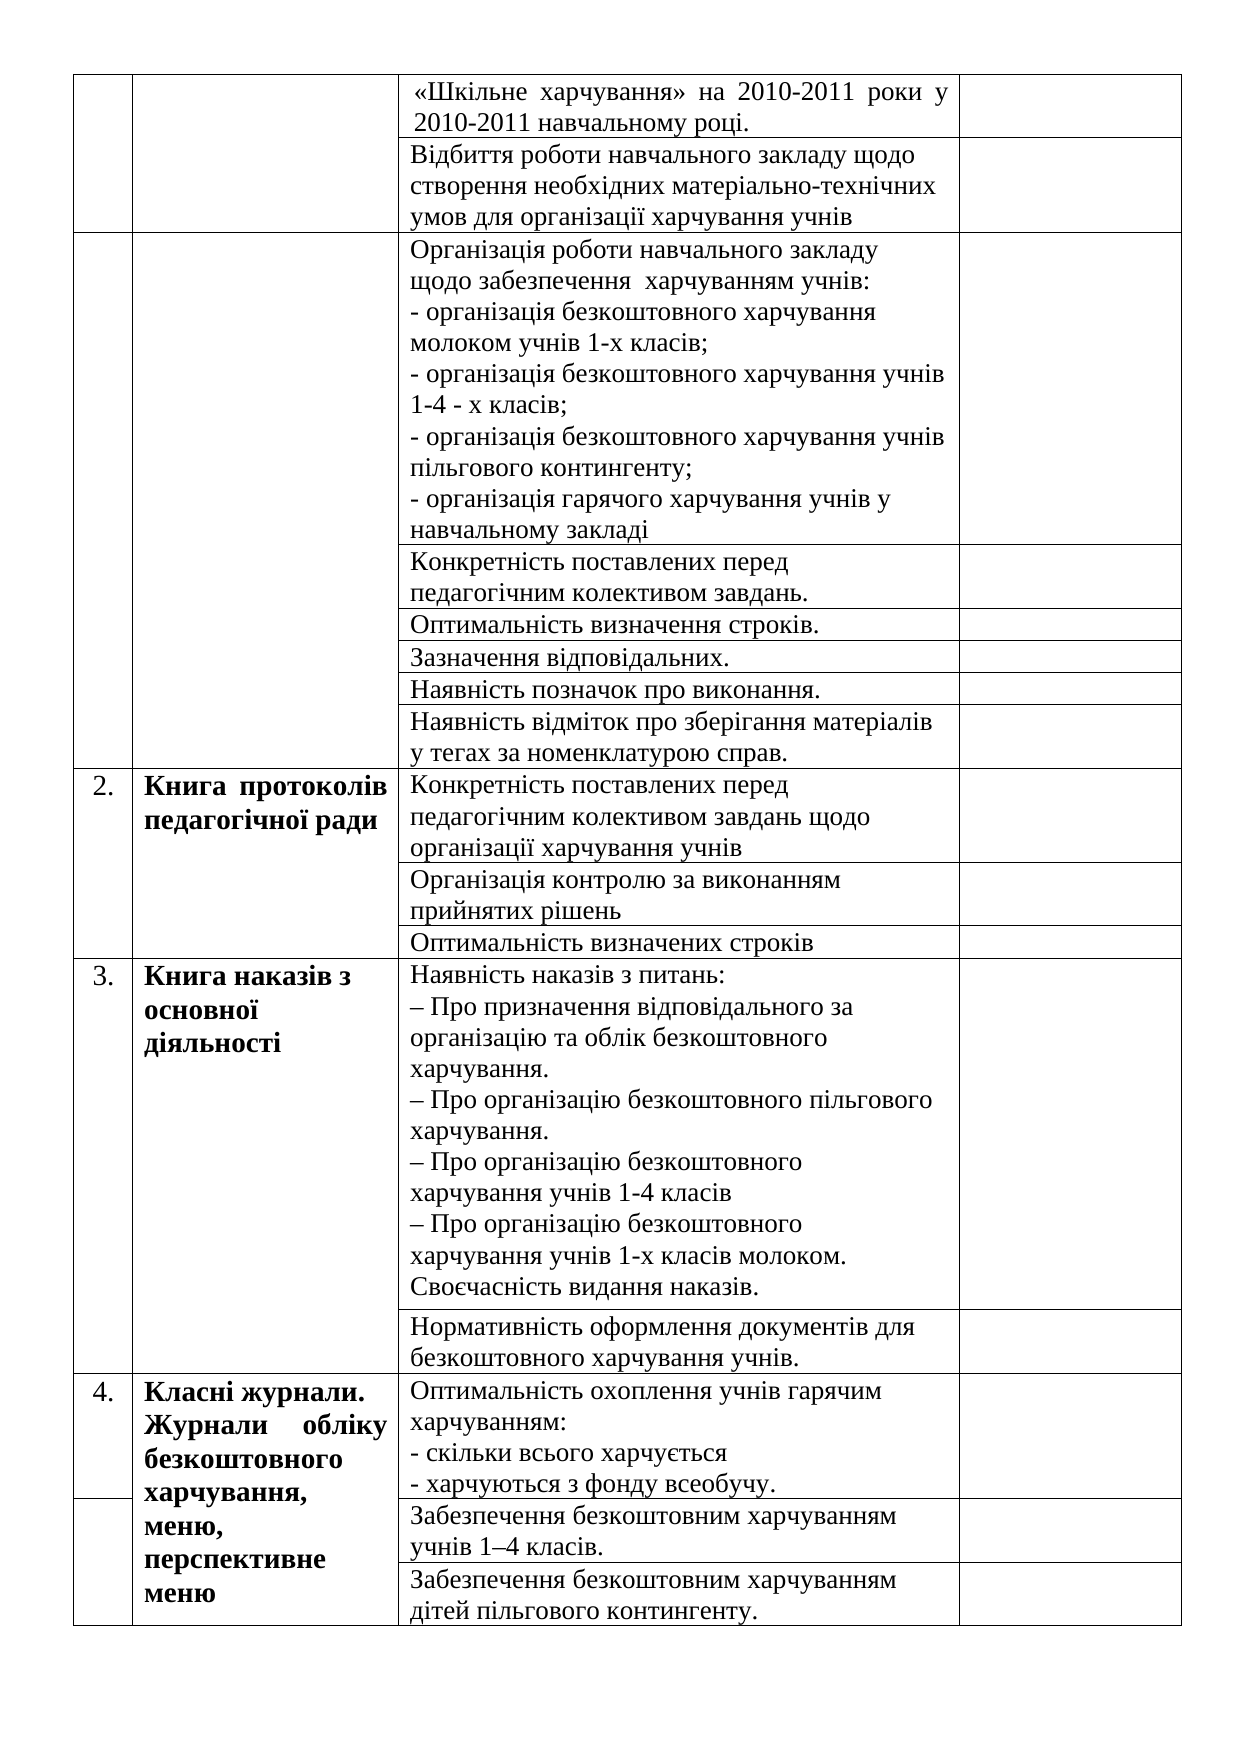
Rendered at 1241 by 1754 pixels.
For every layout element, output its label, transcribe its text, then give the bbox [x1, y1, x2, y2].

table_cell [960, 673, 1181, 704]
table_cell Класні журнали. Журнали обліку безкоштовного харчування, меню, перспективне меню [133, 1374, 398, 1625]
table_cell [960, 75, 1181, 137]
table_cell Забезпечення безкоштовним харчуванням дітей пільгового контингенту. [399, 1563, 959, 1625]
table_cell Зазначення відповідальних. [399, 641, 959, 672]
table_cell Оптимальність охоплення учнів гарячим харчуванням: - скільки всього харчується - харчуються з фонду всеобучу. [399, 1374, 959, 1498]
table_cell Організація роботи навчального закладу щодо забезпечення харчуванням учнів: - організація безкоштовного харчування молоком учнів 1-х класів; - організація безкоштовного харчування учнів 1-4 - х класів; - організація безкоштовного харчування учнів пільгового контингенту; - організація гарячого харчування учнів у навчальному закладі [399, 233, 959, 544]
table_cell [960, 1310, 1181, 1373]
table_cell [960, 1563, 1181, 1625]
table_cell Наявність наказів з питань: – Про призначення відповідального за організацію та облік безкоштовного харчування. – Про організацію безкоштовного пільгового харчування. – Про організацію безкоштовного харчування учнів 1-4 класів – Про організацію безкоштовного харчування учнів 1-х класів молоком. Своєчасність видання наказів. [399, 959, 959, 1309]
table_cell [74, 233, 132, 767]
table_cell Нормативність оформлення документів для безкоштовного харчування учнів. [399, 1310, 959, 1373]
table_cell Книга наказів з основної діяльності [133, 959, 398, 1373]
table_cell [960, 138, 1181, 232]
table_cell [960, 609, 1181, 640]
table_cell [960, 959, 1181, 1309]
table_cell Відбиття роботи навчального закладу щодо створення необхідних матеріально-технічних умов для організації харчування учнів [399, 138, 959, 232]
table_cell 3. [74, 959, 132, 1373]
table_cell Оптимальність визначених строків [399, 926, 959, 957]
table_cell [960, 233, 1181, 544]
table_cell 4. [74, 1374, 132, 1498]
table_cell [960, 641, 1181, 672]
table_cell [960, 705, 1181, 767]
table_cell Наявність відміток про зберігання матеріалів у тегах за номенклатурою справ. [399, 705, 959, 767]
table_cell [399, 75, 959, 137]
table_cell [74, 1499, 132, 1625]
table_cell [960, 545, 1181, 607]
table_cell Організація контролю за виконанням прийнятих рішень [399, 863, 959, 925]
table_cell 2. [74, 769, 132, 957]
table_cell Книга протоколів педагогічної ради [133, 769, 398, 957]
table_cell Наявність позначок про виконання. [399, 673, 959, 704]
table_cell Забезпечення безкоштовним харчуванням учнів 1–4 класів. [399, 1499, 959, 1562]
table_cell [133, 233, 398, 767]
table_cell Конкретність поставлених перед педагогічним колективом завдань. [399, 545, 959, 607]
table_cell [960, 769, 1181, 862]
table_cell [960, 1499, 1181, 1562]
table_cell [960, 863, 1181, 925]
table_cell [960, 926, 1181, 957]
table_cell [960, 1374, 1181, 1498]
table_cell Конкретність поставлених перед педагогічним колективом завдань щодо організації харчування учнів [399, 769, 959, 862]
table_cell Оптимальність визначення строків. [399, 609, 959, 640]
